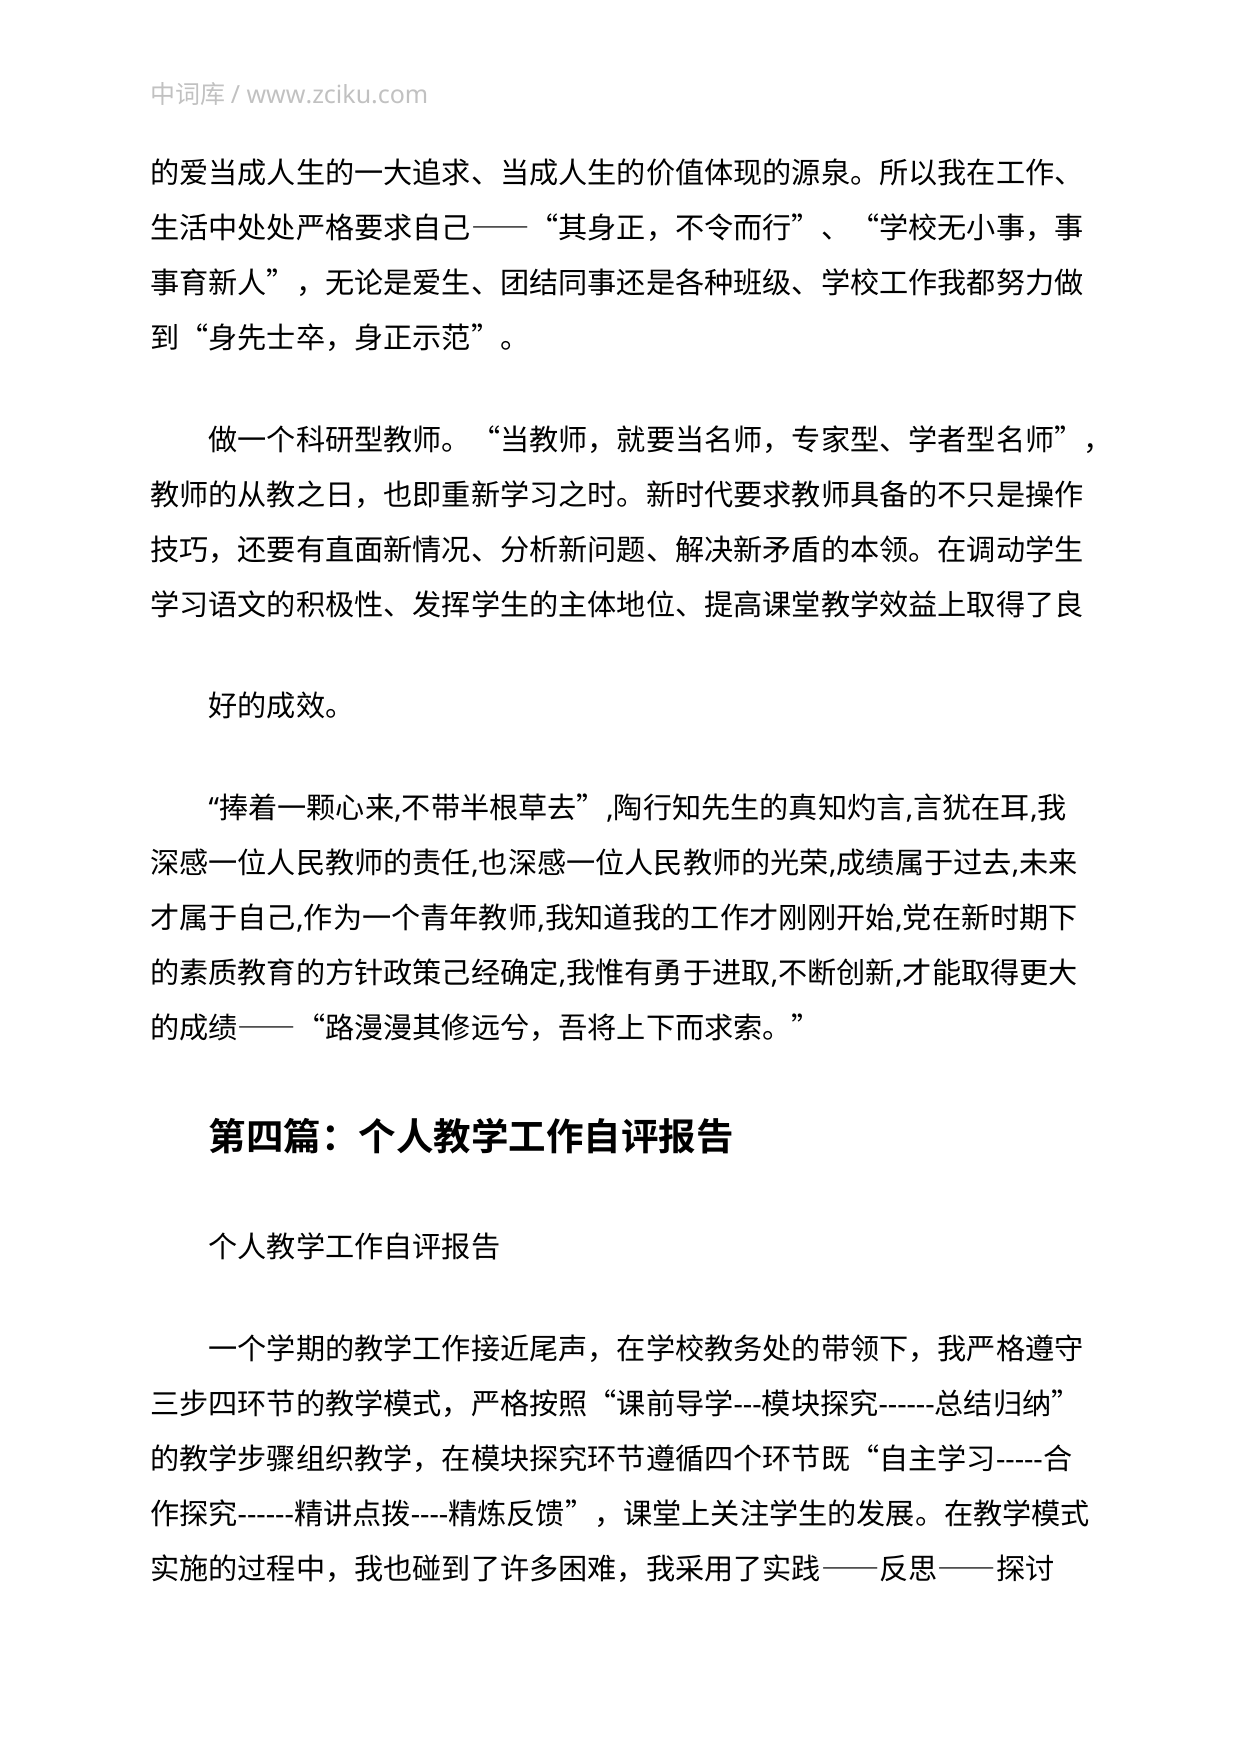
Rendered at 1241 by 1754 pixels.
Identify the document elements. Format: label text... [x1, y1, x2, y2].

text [150, 1326, 1090, 1588]
text 好的成效。 [150, 683, 1090, 725]
text “捧着一颗心来,不带半根草去”,陶行知先生的真知灼言,言犹在耳,我深感一位人民教师的责任,也深感一位人民教师的光荣,成绩属于过去,未来才属于自己,作为一个青年教师,我知道我的工作才刚刚开始,党在新时期下的素质教育的方针政策己经确定,我惟有勇于进取,不断创新,才能取得更大的成绩——“路漫漫其修远兮，吾将上下而求索。” [150, 785, 1090, 1047]
text 第四篇：个人教学工作自评报告 [150, 1106, 1090, 1161]
text 个人教学工作自评报告 [150, 1224, 1090, 1266]
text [150, 150, 1090, 357]
text 做一个科研型教师。“当教师，就要当名师，专家型、学者型名师”，教师的从教之日，也即重新学习之时。新时代要求教师具备的不只是操作技巧，还要有直面新情况、分析新问题、解决新矛盾的本领。在调动学生学习语文的积极性、发挥学生的主体地位、提高课堂教学效益上取得了良 [150, 416, 1090, 623]
